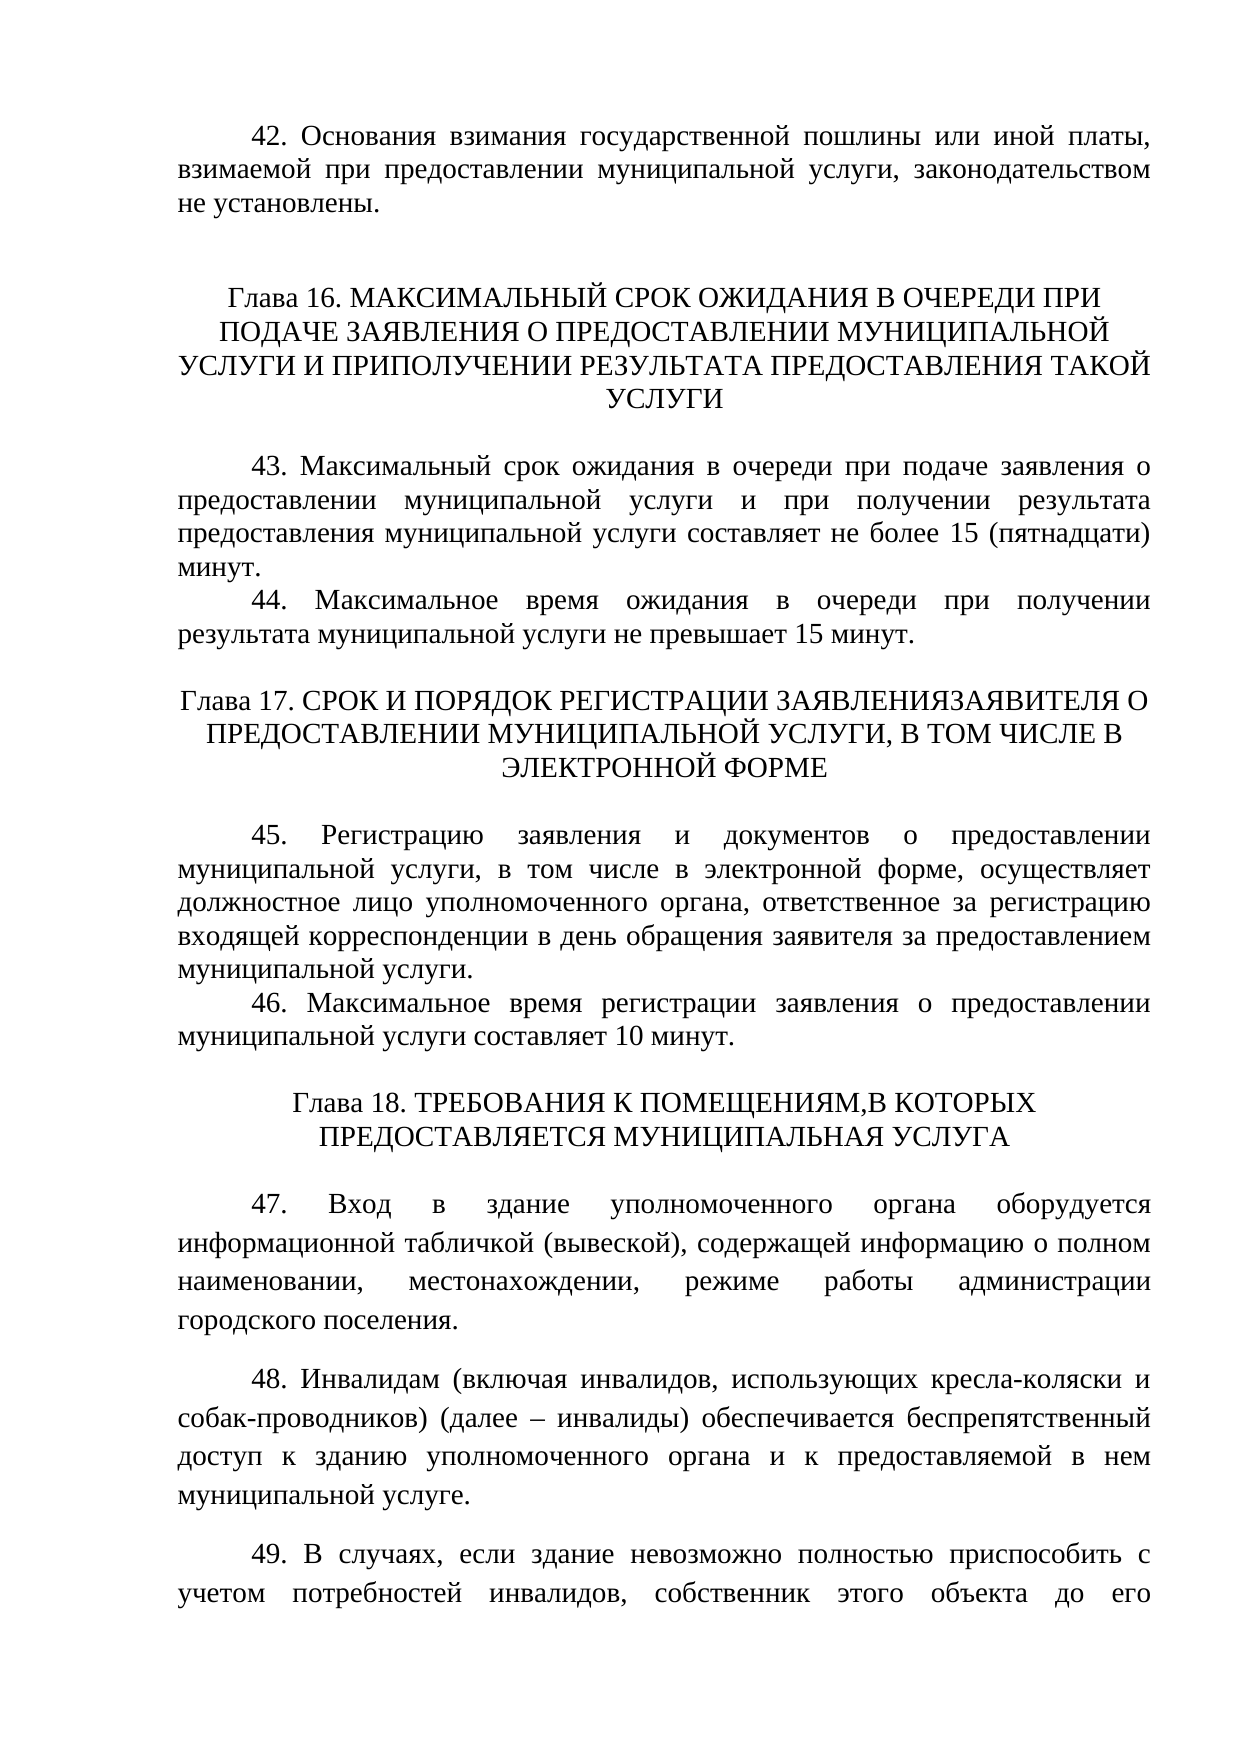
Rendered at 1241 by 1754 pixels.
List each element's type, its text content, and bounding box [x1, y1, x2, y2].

text 44. Максимальное время ожидания в очереди при получении результата муниципальной услуги не превышает 15 минут. [177, 582, 1152, 649]
text 46. Максимальное время регистрации заявления о предоставлении муниципальной услуги составляет 10 минут. [177, 985, 1152, 1052]
text 47. Вход в здание уполномоченного органа оборудуется информационной табличкой (вывеской), содержащей информацию о полном наименовании, местонахождении, режиме работы администрации городского поселения. [177, 1186, 1152, 1335]
text Глава 18. ТРЕБОВАНИЯ К ПОМЕЩЕНИЯМ,В КОТОРЫХ ПРЕДОСТАВЛЯЕТСЯ МУНИЦИПАЛЬНАЯ УСЛУГА [177, 1086, 1152, 1153]
text Глава 16. МАКСИМАЛЬНЫЙ СРОК ОЖИДАНИЯ В ОЧЕРЕДИ ПРИ ПОДАЧЕ ЗАЯВЛЕНИЯ О ПРЕДОСТАВЛЕНИИ МУНИЦИПАЛЬНОЙ УСЛУГИ И ПРИПОЛУЧЕНИИ РЕЗУЛЬТАТА ПРЕДОСТАВЛЕНИЯ ТАКОЙ УСЛУГИ [177, 281, 1152, 415]
text 42. Основания взимания государственной пошлины или иной платы, взимаемой при предоставлении муниципальной услуги, законодательством не установлены. [177, 118, 1152, 219]
text 48. Инвалидам (включая инвалидов, использующих кресла-коляски и собак-проводников) (далее – инвалиды) обеспечивается беспрепятственный доступ к зданию уполномоченного органа и к предоставляемой в нем муниципальной услуге. [177, 1361, 1152, 1510]
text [177, 1536, 1152, 1608]
text 43. Максимальный срок ожидания в очереди при подаче заявления о предоставлении муниципальной услуги и при получении результата предоставления муниципальной услуги составляет не более 15 (пятнадцати) минут. [177, 448, 1152, 582]
text Глава 17. СРОК И ПОРЯДОК РЕГИСТРАЦИИ ЗАЯВЛЕНИЯЗАЯВИТЕЛЯ О ПРЕДОСТАВЛЕНИИ МУНИЦИПАЛЬНОЙ УСЛУГИ, В ТОМ ЧИСЛЕ В ЭЛЕКТРОННОЙ ФОРМЕ [177, 683, 1152, 784]
text 45. Регистрацию заявления и документов о предоставлении муниципальной услуги, в том числе в электронной форме, осуществляет должностное лицо уполномоченного органа, ответственное за регистрацию входящей корреспонденции в день обращения заявителя за предоставлением муниципальной услуги. [177, 817, 1152, 985]
